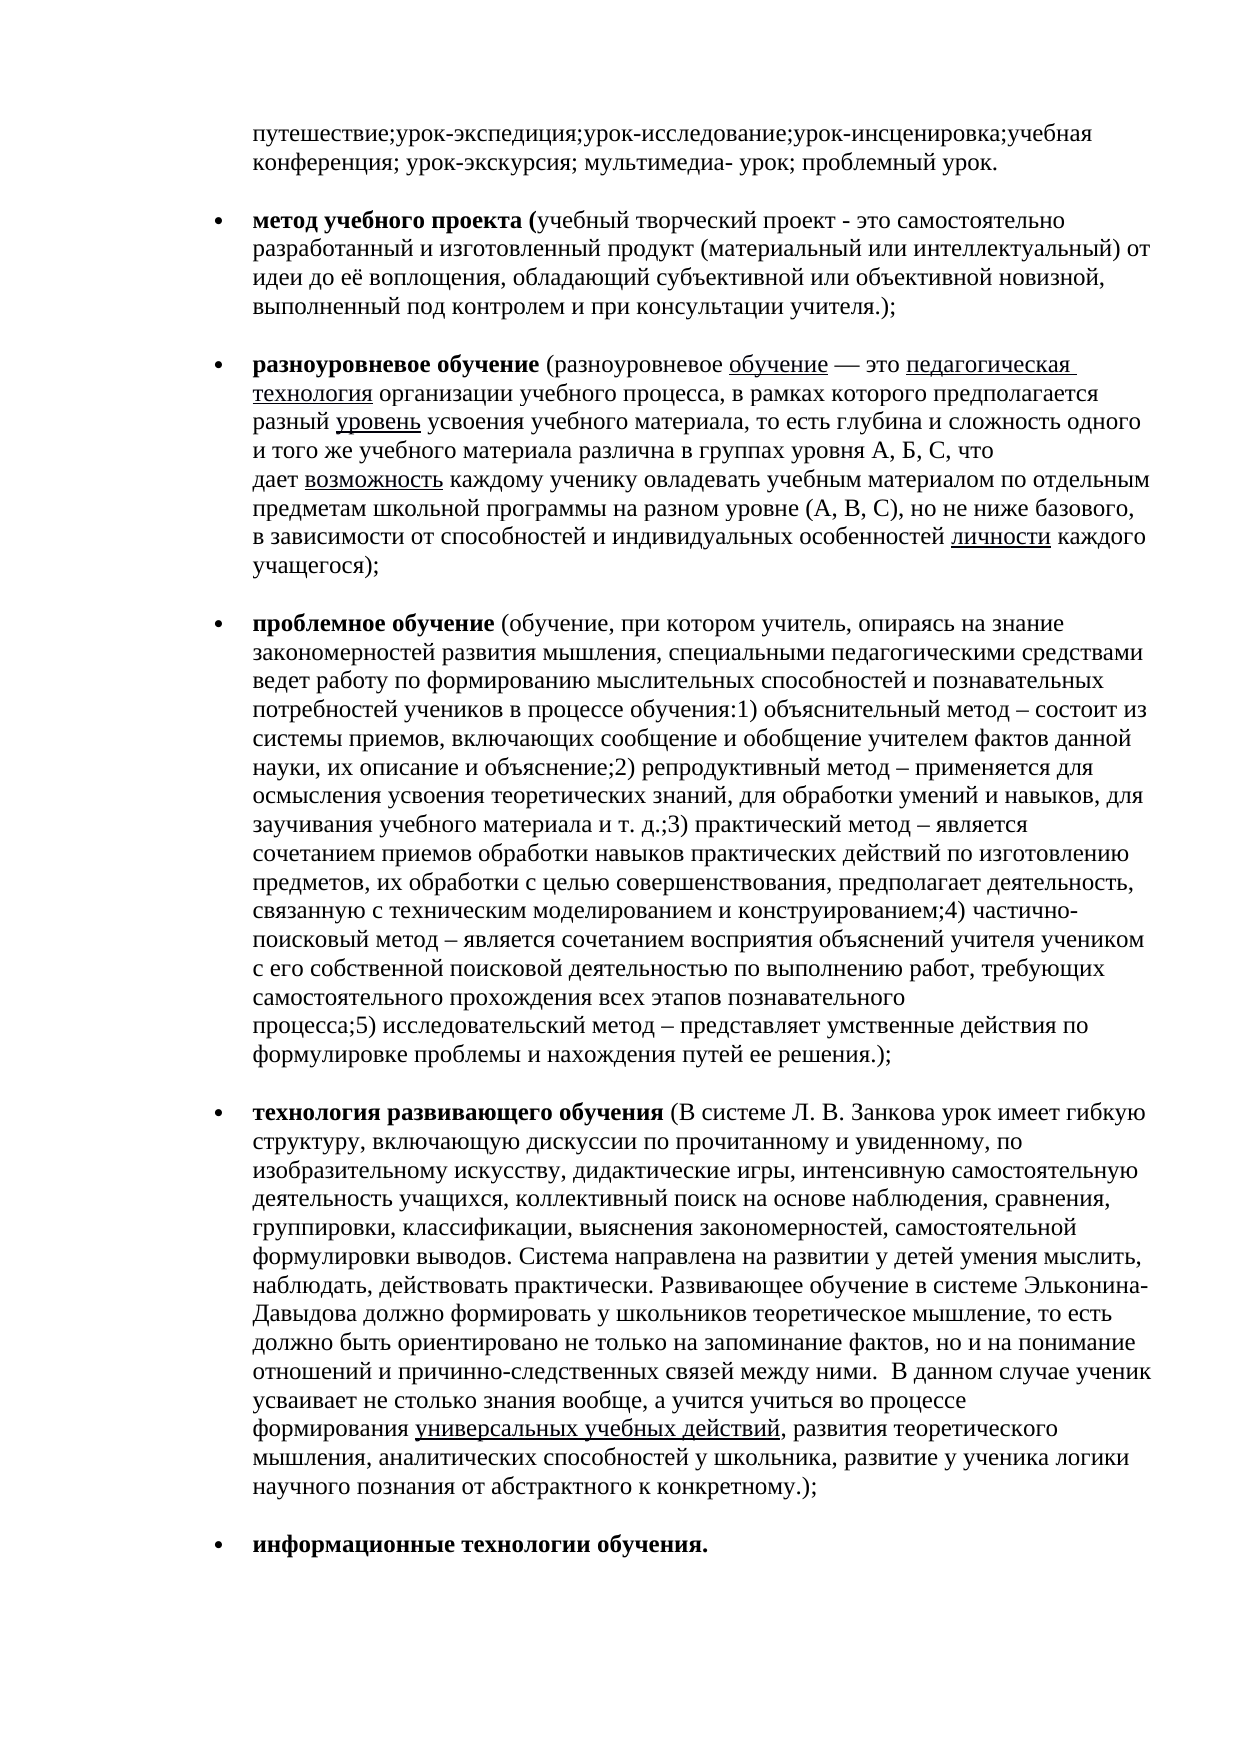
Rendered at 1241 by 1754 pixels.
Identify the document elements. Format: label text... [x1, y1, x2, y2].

list технология развивающего обучения (В системе Л. В. Занкова урок имеет гибкую структуру, включающую дискуссии по прочитанному и увиденному, по изобразительному искусству, дидактические игры, интенсивную самостоятельную деятельность учащихся, коллективный поиск на основе наблюдения, сравнения, группировки, классификации, выяснения закономерностей, самостоятельной формулировки выводов. Система направлена на развитии у детей умения мыслить, наблюдать, действовать практически. Развивающее обучение в системе Эльконина-Давыдова должно формировать у школьников теоретическое мышление, то есть должно быть ориентировано не только на запоминание фактов, но и на понимание отношений и причинно-следственных связей между ними. В данном случае ученик усваивает не столько знания вообще, а учится учиться во процессе формирования универсальных учебных действий, развития теоретического мышления, аналитических способностей у школьника, развитие у ученика логики научного познания от абстрактного к конкретному.); [215, 1097, 1152, 1500]
list информационные технологии обучения. [215, 1529, 1152, 1558]
list разноуровневое обучение (разноуровневое обучение — это педагогическая технология организации учебного процесса, в рамках которого предполагается разный уровень усвоения учебного материала, то есть глубина и сложность одного и того же учебного материала различна в группах уровня А, Б, C, что дает возможность каждому ученику овладевать учебным материалом по отдельным предметам школьной программы на разном уровне (А, В, С), но не ниже базового, в зависимости от способностей и индивидуальных особенностей личности каждого учащегося); [372, 349, 1152, 579]
list разноуровневое обучение (разноуровневое обучение — это педагогическая технология организации учебного процесса, в рамках которого предполагается разный уровень усвоения учебного материала, то есть глубина и сложность одного и того же учебного материала различна в группах уровня А, Б, C, что дает возможность каждому ученику овладевать учебным материалом по отдельным предметам школьной программы на разном уровне (А, В, С), но не ниже базового, в зависимости от способностей и индивидуальных особенностей личности каждого учащегося); [215, 349, 554, 579]
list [215, 118, 1152, 176]
list метод учебного проекта (учебный творческий проект - это самостоятельно разработанный и изготовленный продукт (материальный или интеллектуальный) от идеи до её воплощения, обладающий субъективной или объективной новизной, выполненный под контролем и при консультации учителя.); [215, 205, 1152, 320]
list проблемное обучение (обучение, при котором учитель, опираясь на знание закономерностей развития мышления, специальными педагогическими средствами ведет работу по формированию мыслительных способностей и познавательных потребностей учеников в процессе обучения:1) объяснительный метод – состоит из системы приемов, включающих сообщение и обобщение учителем фактов данной науки, их описание и объяснение;2) репродуктивный метод – применяется для осмысления усвоения теоретических знаний, для обработки умений и навыков, для заучивания учебного материала и т. д.;3) практический метод – является сочетанием приемов обработки навыков практических действий по изготовлению предметов, их обработки с целью совершенствования, предполагает деятельность, связанную с техническим моделированием и конструированием;4) частично-поисковый метод – является сочетанием восприятия объяснений учителя учеником с его собственной поисковой деятельностью по выполнению работ, требующих самостоятельного прохождения всех этапов познавательного процесса;5) исследовательский метод – представляет умственные действия по формулировке проблемы и нахождения путей ее решения.); [215, 608, 1152, 1068]
